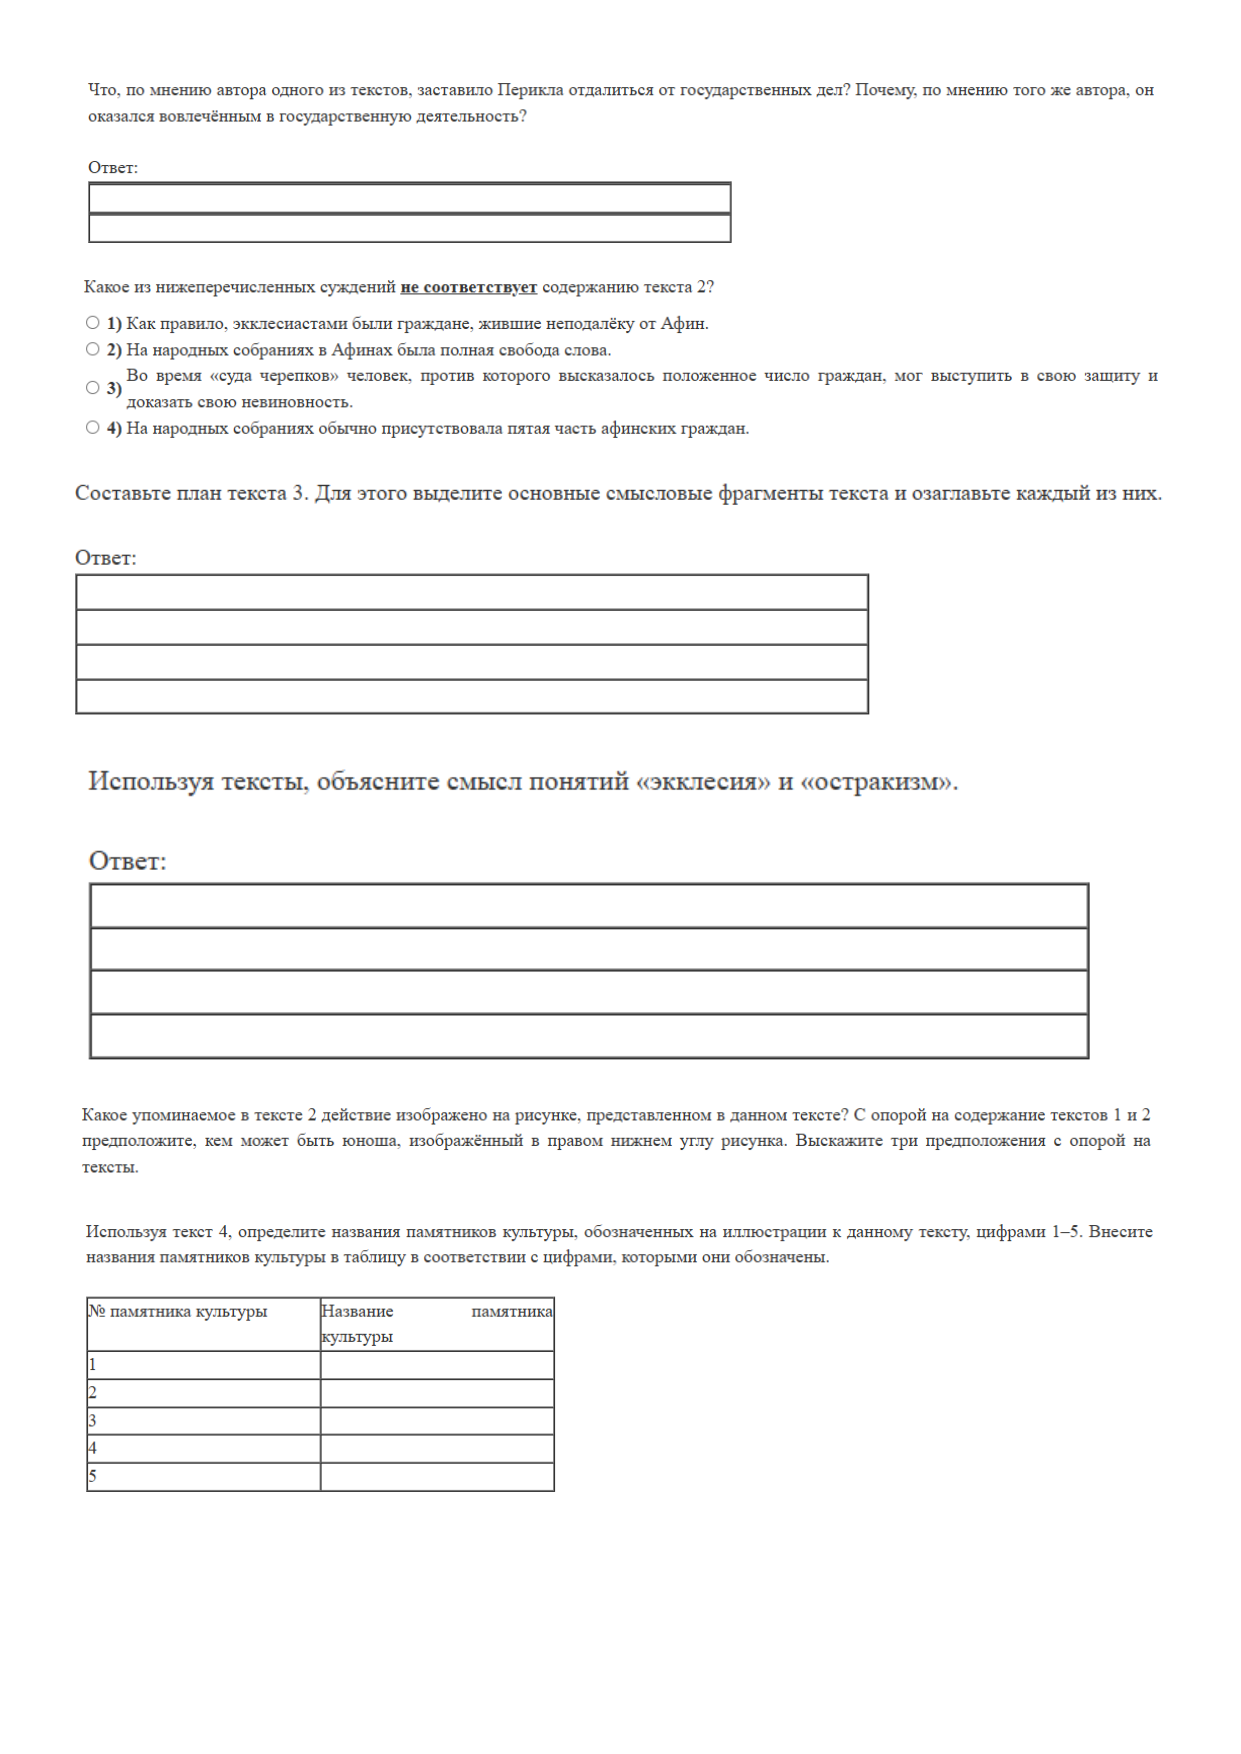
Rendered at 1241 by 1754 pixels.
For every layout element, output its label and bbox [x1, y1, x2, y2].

picture [75, 1216, 1166, 1504]
picture [75, 1098, 1166, 1198]
picture [75, 75, 1166, 251]
picture [75, 269, 1166, 447]
picture [75, 755, 1114, 1080]
picture [75, 465, 1166, 737]
